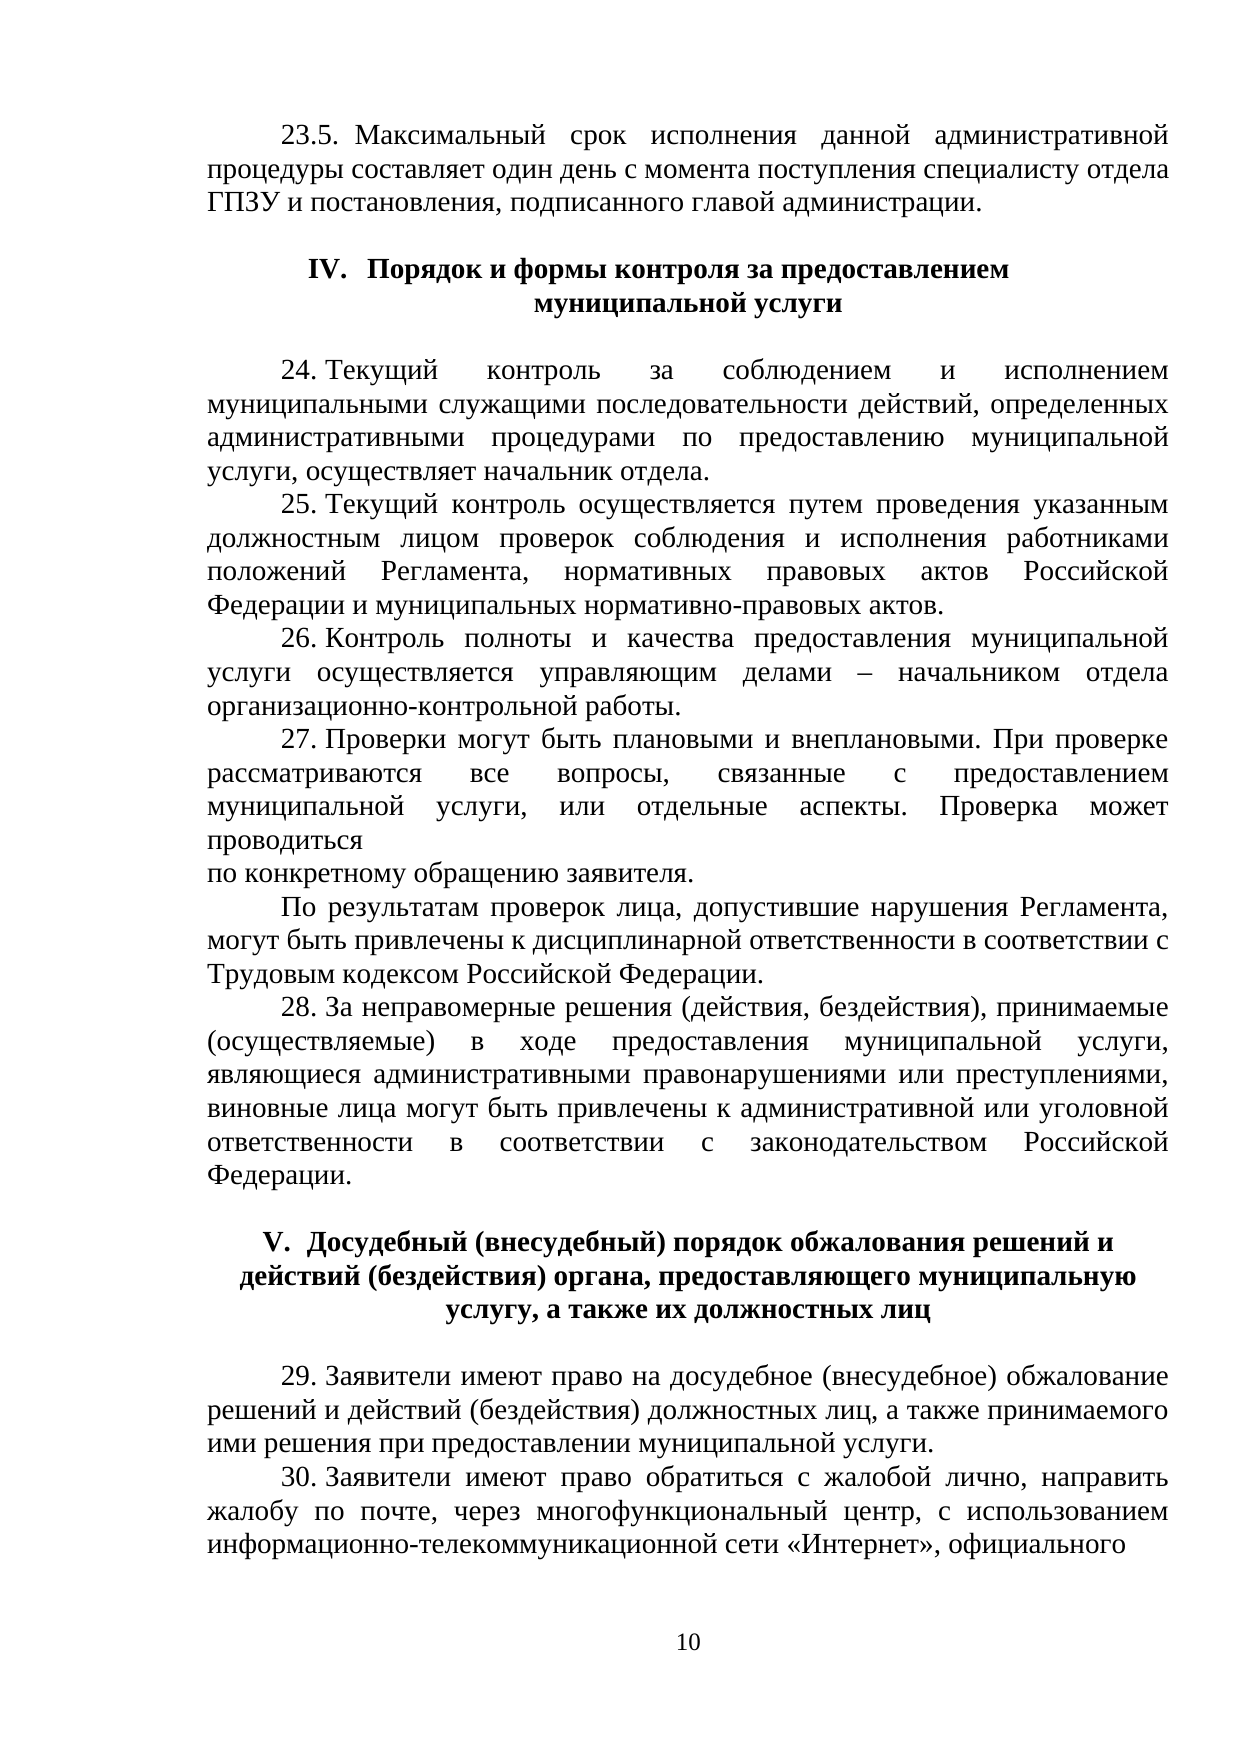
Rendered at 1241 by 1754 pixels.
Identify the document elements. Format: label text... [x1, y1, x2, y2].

text муниципальной услуги [207, 285, 1169, 319]
text 29. Заявители имеют право на досудебное (внесудебное) обжалование решений и действий (бездействия) должностных лиц, а также принимаемого ими решения при предоставлении муниципальной услуги. [207, 1358, 1169, 1459]
list Порядок и формы контроля за предоставлением [148, 252, 1169, 285]
text 10 [207, 1627, 1169, 1656]
text 26. Контроль полноты и качества предоставления муниципальной услуги осуществляется управляющим делами – начальником отдела организационно-контрольной работы. [207, 621, 1169, 721]
text 28. За неправомерные решения (действия, бездействия), принимаемые (осуществляемые) в ходе предоставления муниципальной услуги, являющиеся административными правонарушениями или преступлениями, виновные лица могут быть привлечены к административной или уголовной ответственности в соответствии с законодательством Российской Федерации. [207, 989, 1169, 1191]
text 23.5. Максимальный срок исполнения данной административной процедуры составляет один день с момента поступления специалисту отдела ГПЗУ и постановления, подписанного главой администрации. [207, 117, 1169, 218]
text 30. Заявители имеют право обратиться с жалобой лично, направить жалобу по почте, через многофункциональный центр, с использованием информационно-телекоммуникационной сети «Интернет», официального [207, 1459, 1169, 1560]
text 25. Текущий контроль осуществляется путем проведения указанным должностным лицом проверок соблюдения и исполнения работниками положений Регламента, нормативных правовых актов Российской Федерации и муниципальных нормативно-правовых актов. [207, 486, 1169, 621]
text 27. Проверки могут быть плановыми и внеплановыми. При проверке рассматриваются все вопросы, связанные с предоставлением муниципальной услуги, или отдельные аспекты. Проверка может проводиться по конкретному обращению заявителя. [207, 721, 1169, 889]
text По результатам проверок лица, допустившие нарушения Регламента, могут быть привлечены к дисциплинарной ответственности в соответствии с Трудовым кодексом Российской Федерации. [207, 889, 1169, 989]
list Досудебный (внесудебный) порядок обжалования решений и действий (бездействия) органа, предоставляющего муниципальную услугу, а также их должностных лиц [207, 1224, 1169, 1325]
text 24. Текущий контроль за соблюдением и исполнением муниципальными служащими последовательности действий, определенных административными процедурами по предоставлению муниципальной услуги, осуществляет начальник отдела. [207, 352, 1169, 486]
